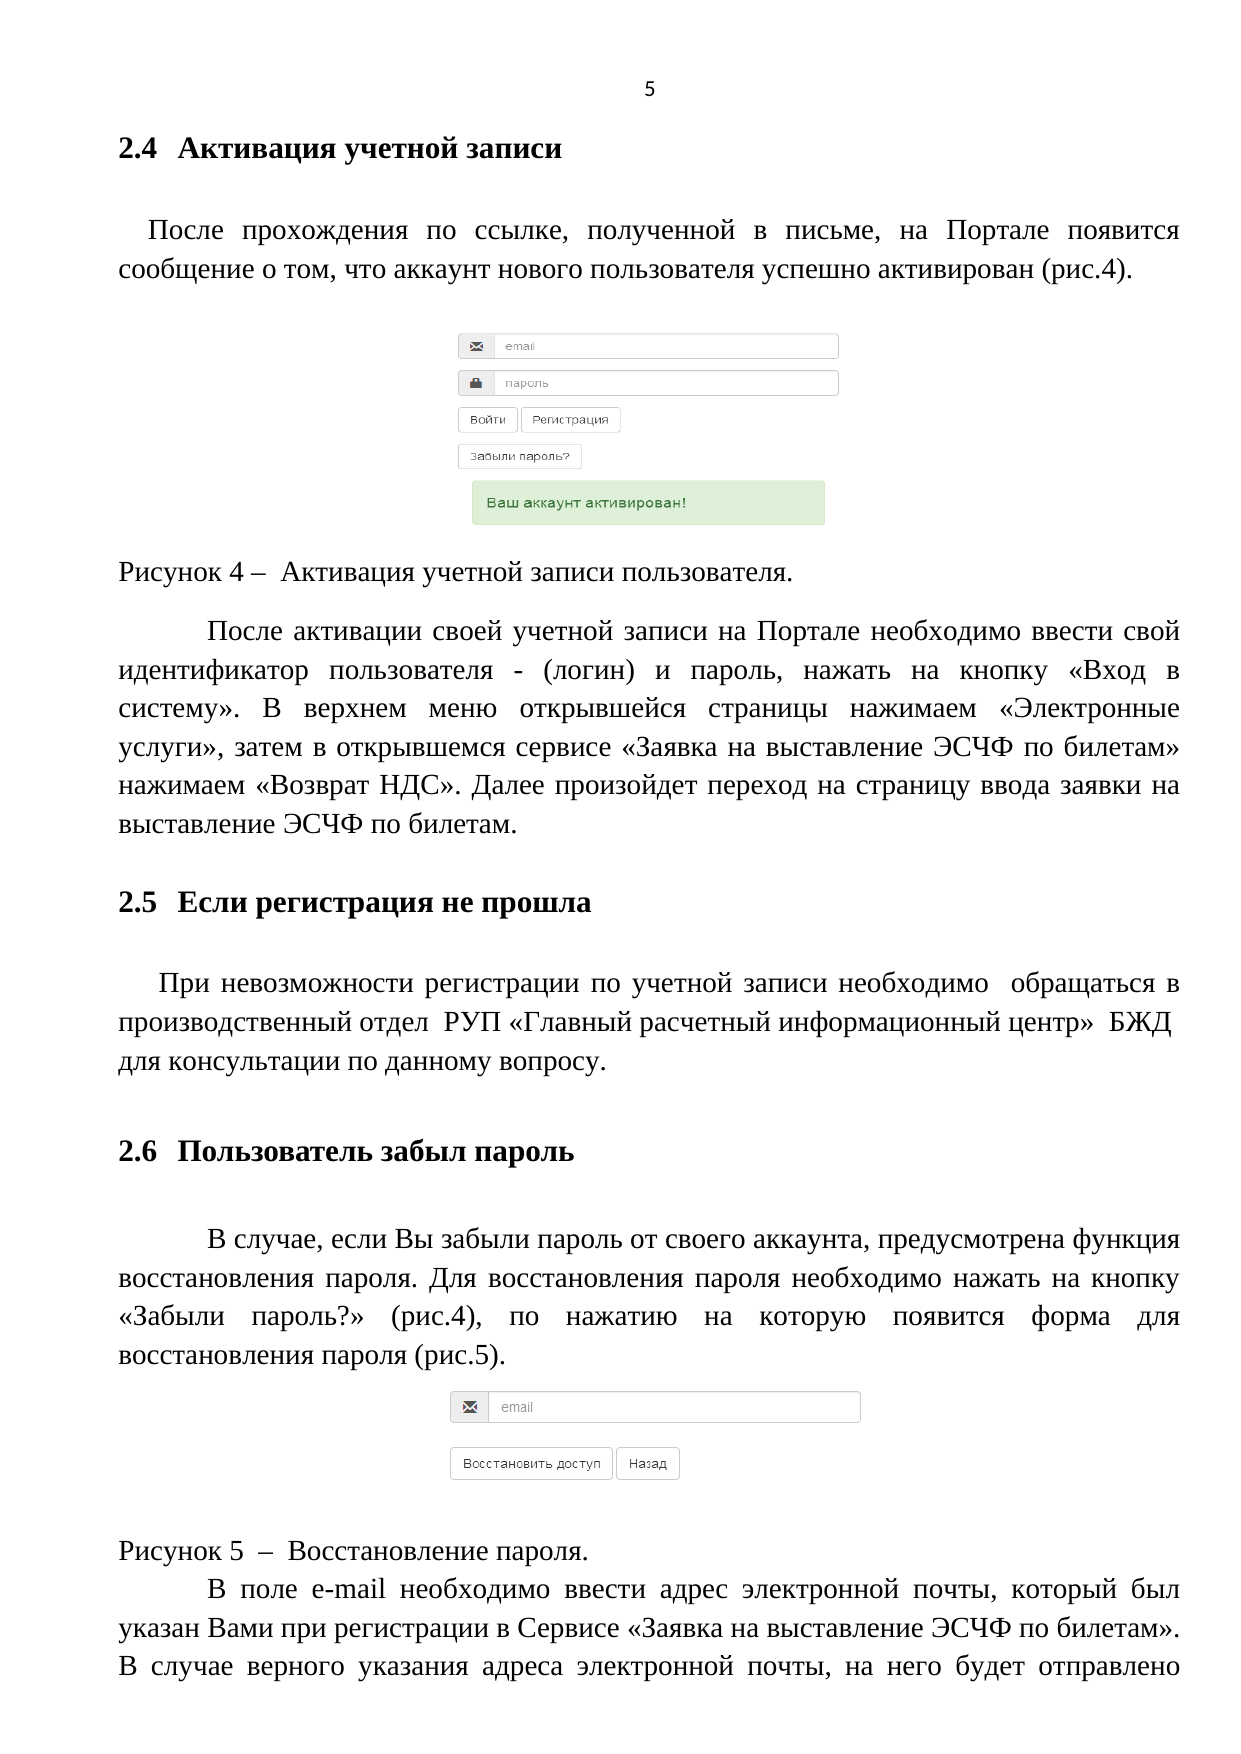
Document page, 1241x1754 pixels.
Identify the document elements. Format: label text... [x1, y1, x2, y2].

text После активации своей учетной записи на Портале необходимо ввести свой идентификатор пользователя - (логин) и пароль, нажать на кнопку «Вход в систему». В верхнем меню открывшейся страницы нажимаем «Электронные услуги», затем в открывшемся сервисе «Заявка на выставление ЭСЧФ по билетам» нажимаем «Возврат НДС». Далее произойдет переход на страницу ввода заявки на выставление ЭСЧФ по билетам. [118, 613, 1181, 839]
list Если регистрация не прошла [118, 883, 1181, 919]
text Рисунок 4 – Активация учетной записи пользователя. [118, 554, 1181, 587]
text Рисунок 5 – Восстановление пароля. [118, 1533, 1181, 1566]
subtitle Пользователь забыл пароль [118, 1132, 1181, 1168]
text При невозможности регистрации по учетной записи необходимо обращаться в производственный отдел РУП «Главный расчетный информационный центр» БЖД [118, 966, 1181, 1038]
picture [436, 1375, 864, 1490]
text В случае, если Вы забыли пароль от своего аккаунта, предусмотрена функция восстановления пароля. Для восстановления пароля необходимо нажать на кнопку «Забыли пароль?» (рис.4), по нажатию на которую появится форма для восстановления пароля (рис.5). [118, 1221, 1181, 1370]
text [118, 1571, 1181, 1682]
text для консультации по данному вопросу. [118, 1043, 1181, 1076]
picture [456, 327, 843, 529]
list Активация учетной записи [118, 130, 1181, 166]
text После прохождения по ссылке, полученной в письме, на Портале появится сообщение о том, что аккаунт нового пользователя успешно активирован (рис.4). [118, 212, 1181, 284]
